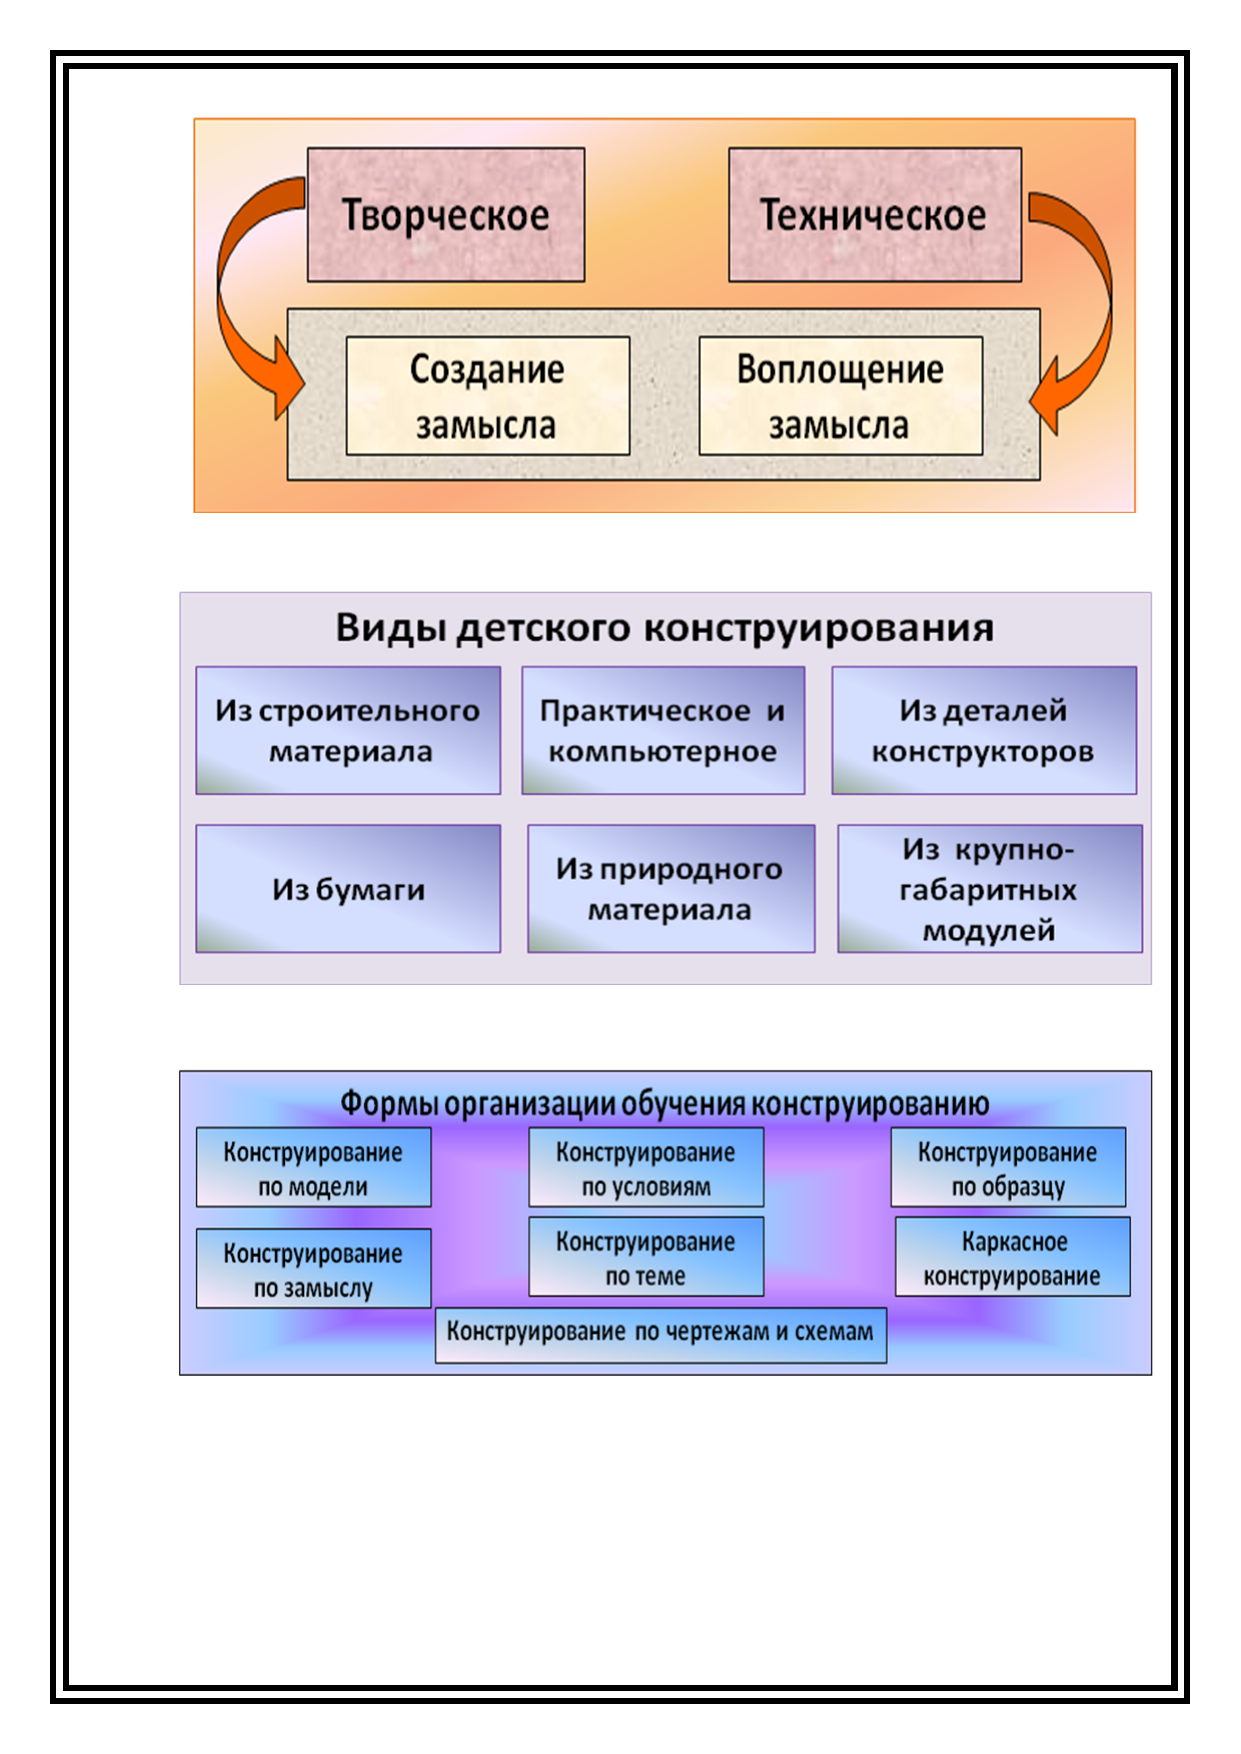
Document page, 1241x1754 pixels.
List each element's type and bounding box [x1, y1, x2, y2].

picture [191, 117, 1138, 513]
picture [177, 1069, 1153, 1376]
picture [177, 591, 1153, 985]
